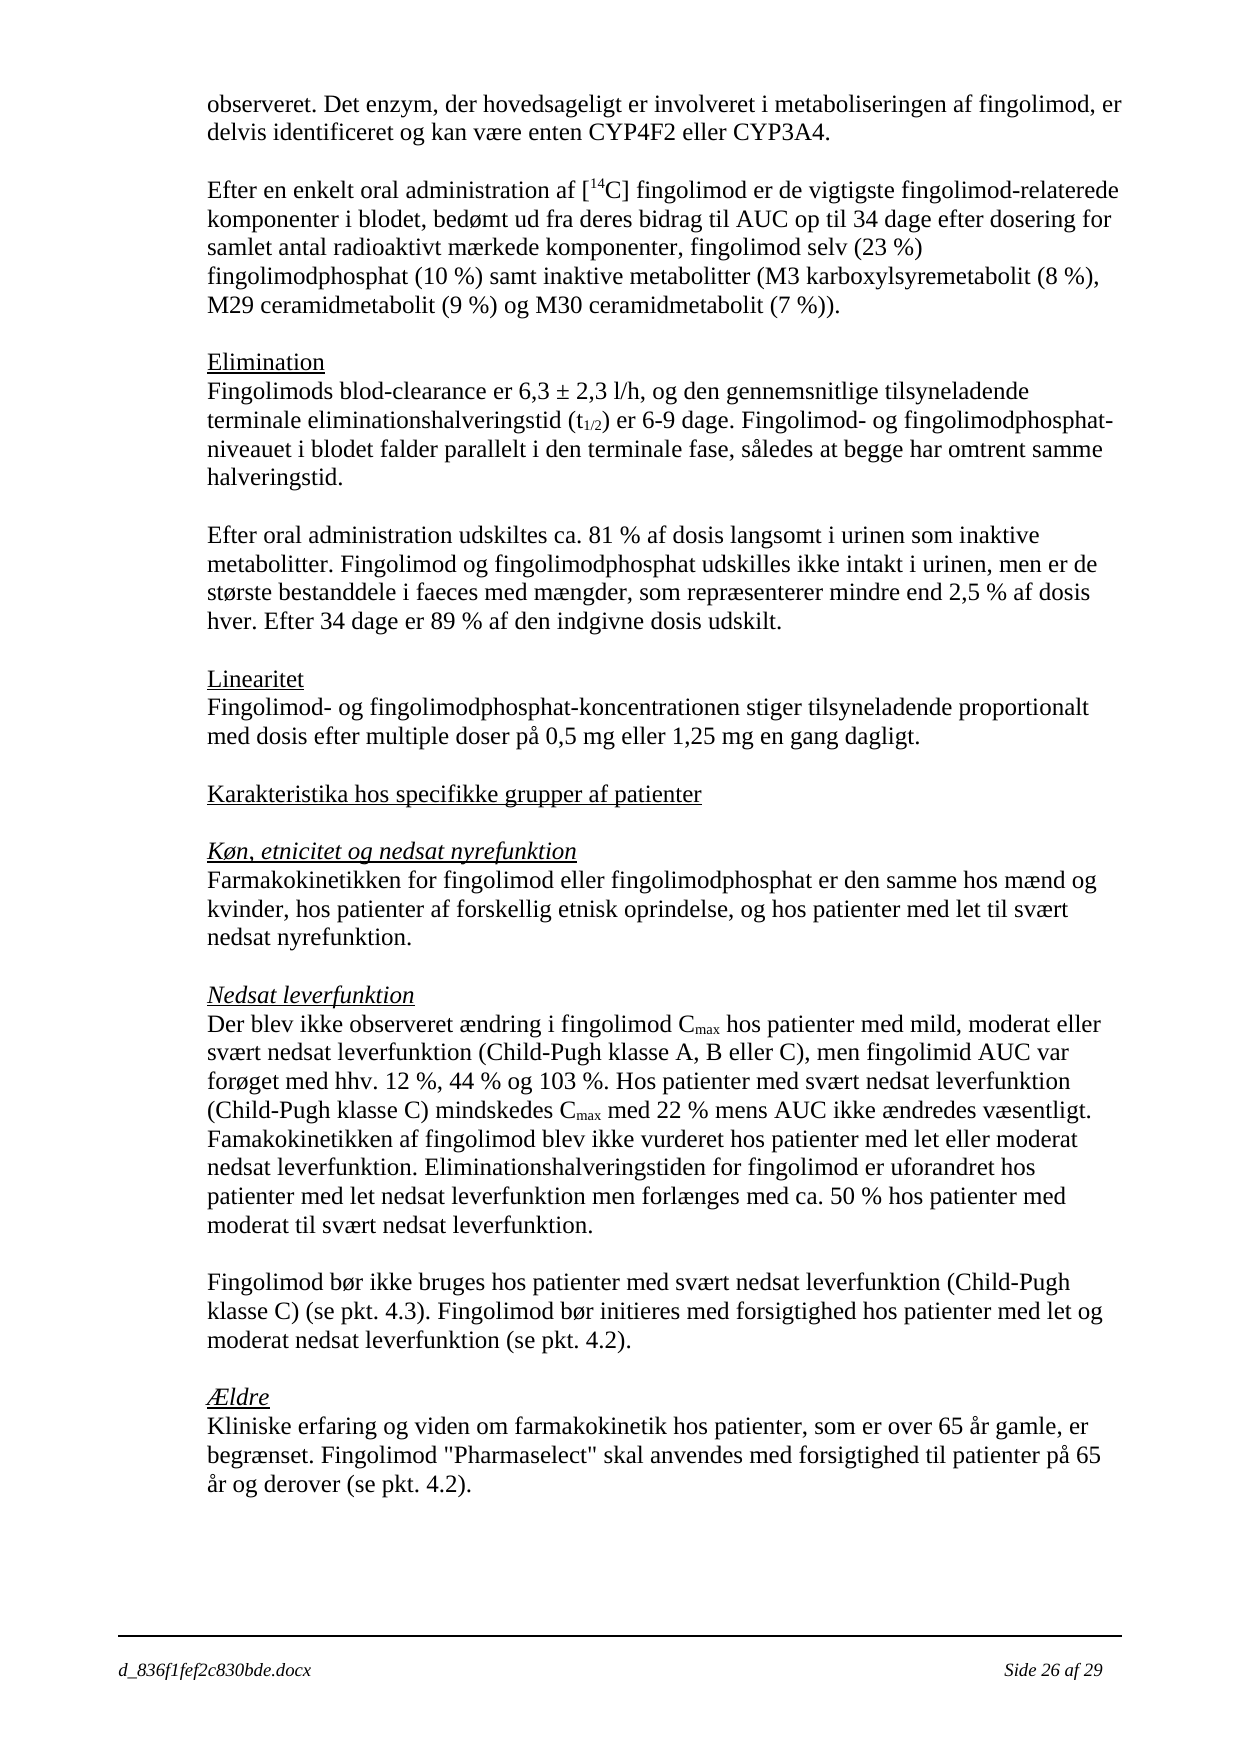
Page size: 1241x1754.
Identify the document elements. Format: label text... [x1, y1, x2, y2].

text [207, 89, 1122, 146]
text Kliniske erfaring og viden om farmakokinetik hos patienter, som er over 65 år gamle, er begrænset. Fingolimod "Pharmaselect" skal anvendes med forsigtighed til patienter på 65 år og derover (se pkt. 4.2). [207, 1411, 1122, 1497]
text Efter oral administration udskiltes ca. 81 % af dosis langsomt i urinen som inaktive metabolitter. Fingolimod og fingolimodphosphat udskilles ikke intakt i urinen, men er de største bestanddele i faeces med mængder, som repræsenterer mindre end 2,5 % af dosis hver. Efter 34 dage er 89 % af den indgivne dosis udskilt. [207, 520, 1122, 635]
text Elimination [207, 347, 1122, 376]
text Fingolimod bør ikke bruges hos patienter med svært nedsat leverfunktion (Child-Pugh klasse C) (se pkt. 4.3). Fingolimod bør initieres med forsigtighed hos patienter med let og moderat nedsat leverfunktion (se pkt. 4.2). [207, 1267, 1122, 1354]
text Nedsat leverfunktion [207, 980, 1122, 1009]
text Køn, etnicitet og nedsat nyrefunktion [207, 836, 1122, 865]
text Fingolimods blod-clearance er 6,3 ± 2,3 l/h, og den gennemsnitlige tilsyneladende terminale eliminationshalveringstid (t1/2) er 6-9 dage. Fingolimod- og fingolimodphosphat-niveauet i blodet falder parallelt i den terminale fase, således at begge har omtrent samme halveringstid. [207, 376, 1122, 491]
text Efter en enkelt oral administration af [14C] fingolimod er de vigtigste fingolimod-relaterede komponenter i blodet, bedømt ud fra deres bidrag til AUC op til 34 dage efter dosering for samlet antal radioaktivt mærkede komponenter, fingolimod selv (23 %) fingolimodphosphat (10 %) samt inaktive metabolitter (M3 karboxylsyremetabolit (8 %), M29 ceramidmetabolit (9 %) og M30 ceramidmetabolit (7 %)). [207, 175, 1122, 319]
text Farmakokinetikken for fingolimod eller fingolimodphosphat er den samme hos mænd og kvinder, hos patienter af forskellig etnisk oprindelse, og hos patienter med let til svært nedsat nyrefunktion. [207, 865, 1122, 951]
text Karakteristika hos specifikke grupper af patienter [207, 779, 1122, 807]
text Linearitet [207, 664, 1122, 692]
text Fingolimod- og fingolimodphosphat-koncentrationen stiger tilsyneladende proportionalt med dosis efter multiple doser på 0,5 mg eller 1,25 mg en gang dagligt. [207, 692, 1122, 750]
text Der blev ikke observeret ændring i fingolimod Cmax hos patienter med mild, moderat eller svært nedsat leverfunktion (Child-Pugh klasse A, B eller C), men fingolimid AUC var forøget med hhv. 12 %, 44 % og 103 %. Hos patienter med svært nedsat leverfunktion (Child-Pugh klasse C) mindskedes Cmax med 22 % mens AUC ikke ændredes væsentligt. Famakokinetikken af fingolimod blev ikke vurderet hos patienter med let eller moderat nedsat leverfunktion. Eliminationshalveringstiden for fingolimod er uforandret hos patienter med let nedsat leverfunktion men forlænges med ca. 50 % hos patienter med moderat til svært nedsat leverfunktion. [207, 1009, 1122, 1239]
text Ældre [207, 1382, 1122, 1411]
